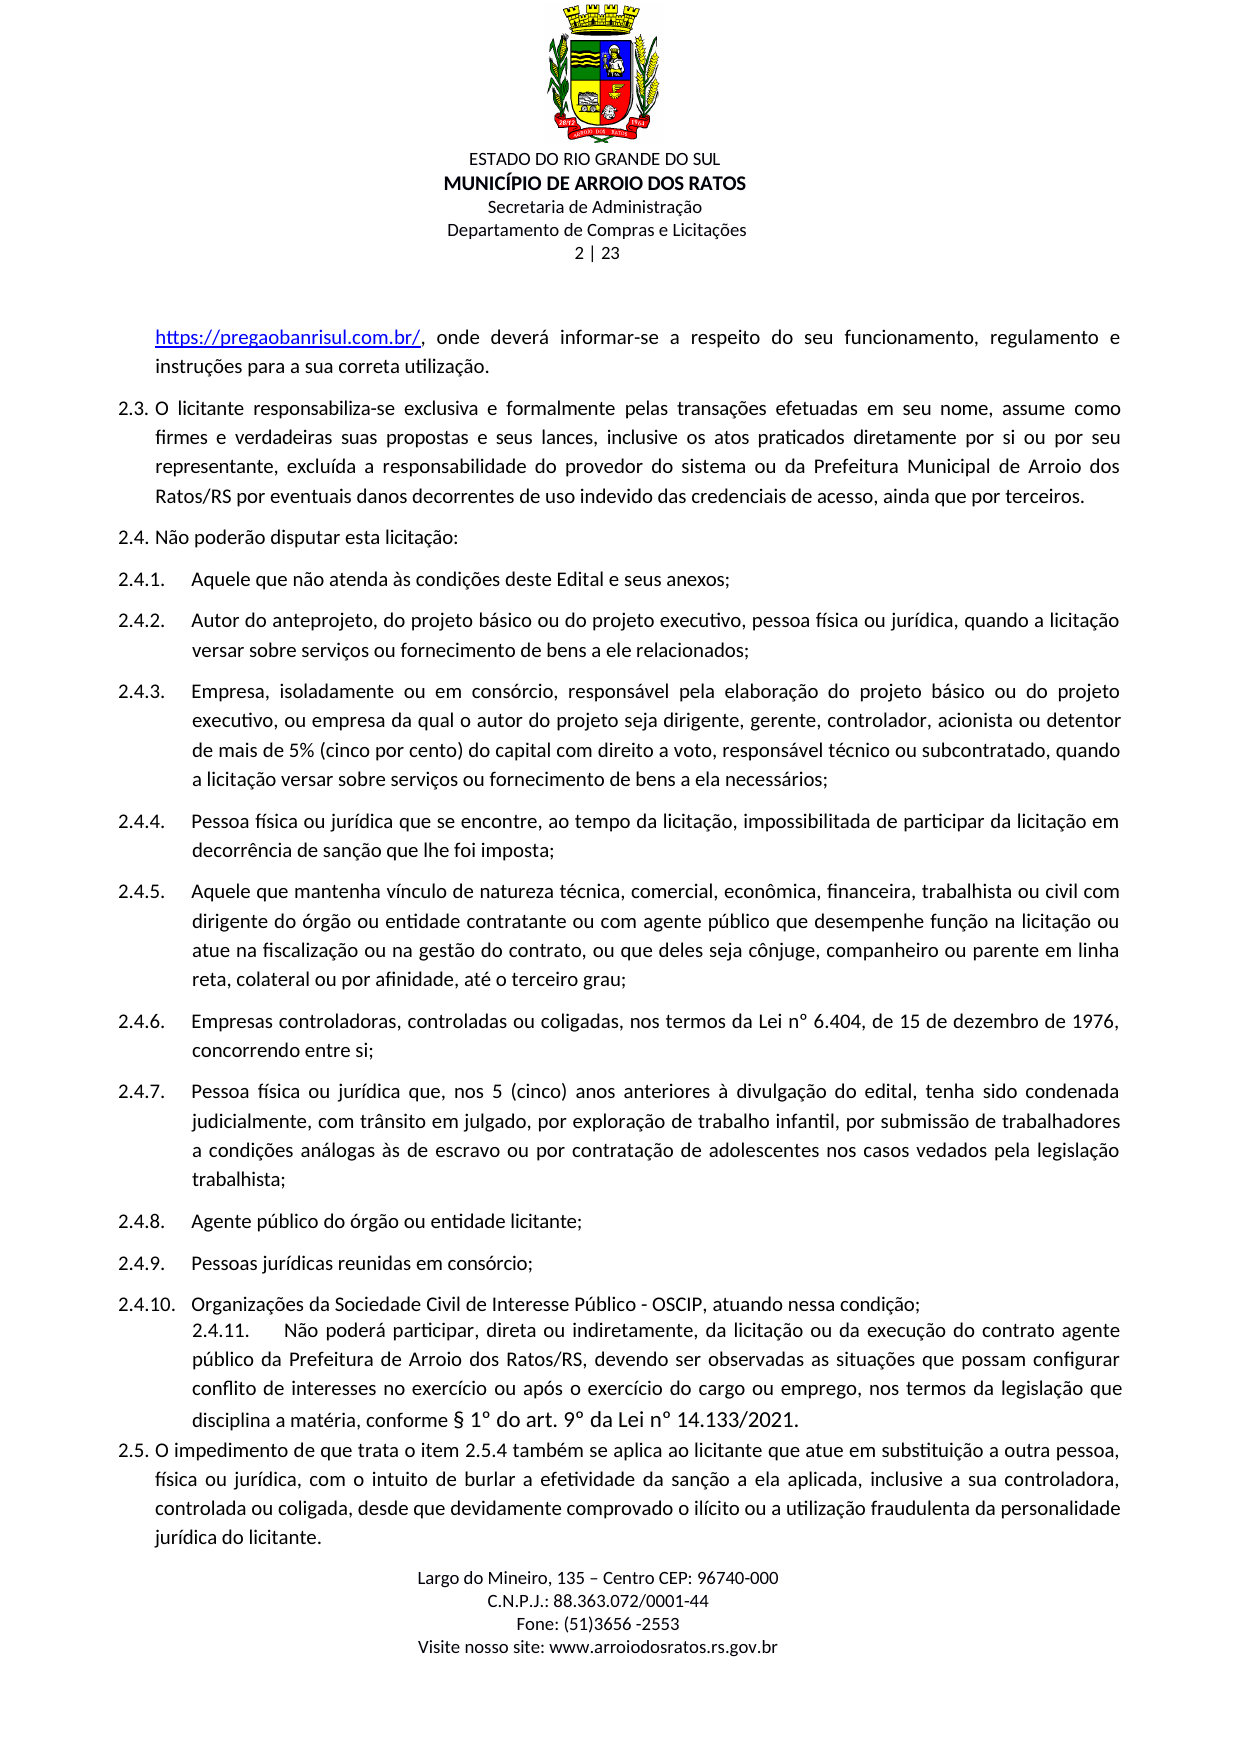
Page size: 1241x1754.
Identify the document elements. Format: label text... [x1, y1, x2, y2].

list O impedimento de que trata o item 2.5.4 também se aplica ao licitante que atue em substituição a outra pessoa, física ou jurídica, com o intuito de burlar a efetividade da sanção a ela aplicada, inclusive a sua controladora, controlada ou coligada, desde que devidamente comprovado o ilícito ou a utilização fraudulenta da personalidade jurídica do licitante. [118, 1437, 1122, 1550]
list Organizações da Sociedade Civil de Interesse Público - OSCIP, atuando nessa condição; [118, 1291, 1137, 1317]
list Não poderão disputar esta licitação: [118, 524, 1137, 550]
picture [545, 3, 664, 145]
list Aquele que mantenha vínculo de natureza técnica, comercial, econômica, financeira, trabalhista ou civil com dirigente do órgão ou entidade contratante ou com agente público que desempenhe função na licitação ou atue na fiscalização ou na gestão do contrato, ou que deles seja cônjuge, companheiro ou parente em linha reta, colateral ou por afinidade, até o terceiro grau; [118, 879, 1121, 992]
list Pessoa física ou jurídica que, nos 5 (cinco) anos anteriores à divulgação do edital, tenha sido condenada judicialmente, com trânsito em julgado, por exploração de trabalho infantil, por submissão de trabalhadores a condições análogas às de escravo ou por contratação de adolescentes nos casos vedados pela legislação trabalhista; [118, 1079, 1121, 1192]
list Agente público do órgão ou entidade licitante; [118, 1208, 1137, 1233]
list Empresa, isoladamente ou em consórcio, responsável pela elaboração do projeto básico ou do projeto executivo, ou empresa da qual o autor do projeto seja dirigente, gerente, controlador, acionista ou detentor de mais de 5% (cinco por cento) do capital com direito a voto, responsável técnico ou subcontratado, quando a licitação versar sobre serviços ou fornecimento de bens a ela necessários; [118, 678, 1122, 791]
text https://pregaobanrisul.com.br/, onde deverá informar-se a respeito do seu funcionamento, regulamento e instruções para a sua correta utilização. [155, 324, 1122, 379]
list Aquele que não atenda às condições deste Edital e seus anexos; [118, 566, 1137, 591]
list Pessoas jurídicas reunidas em consórcio; [118, 1250, 1137, 1275]
list Empresas controladoras, controladas ou coligadas, nos termos da Lei nº 6.404, de 15 de dezembro de 1976, concorrendo entre si; [118, 1008, 1121, 1062]
list O licitante responsabiliza-se exclusiva e formalmente pelas transações efetuadas em seu nome, assume como firmes e verdadeiras suas propostas e seus lances, inclusive os atos praticados diretamente por si ou por seu representante, excluída a responsabilidade do provedor do sistema ou da Prefeitura Municipal de Arroio dos Ratos/RS por eventuais danos decorrentes de uso indevido das credenciais de acesso, ainda que por terceiros. [118, 395, 1122, 508]
list Não poderá participar, direta ou indiretamente, da licitação ou da execução do contrato agente público da Prefeitura de Arroio dos Ratos/RS, devendo ser observadas as situações que possam configurar conflito de interesses no exercício ou após o exercício do cargo ou emprego, nos termos da legislação que disciplina a matéria, conforme § 1º do art. 9º da Lei nº 14.133/2021. [192, 1317, 1122, 1433]
list Autor do anteprojeto, do projeto básico ou do projeto executivo, pessoa física ou jurídica, quando a licitação versar sobre serviços ou fornecimento de bens a ele relacionados; [118, 608, 1121, 662]
list Pessoa física ou jurídica que se encontre, ao tempo da licitação, impossibilitada de participar da licitação em decorrência de sanção que lhe foi imposta; [118, 808, 1121, 862]
